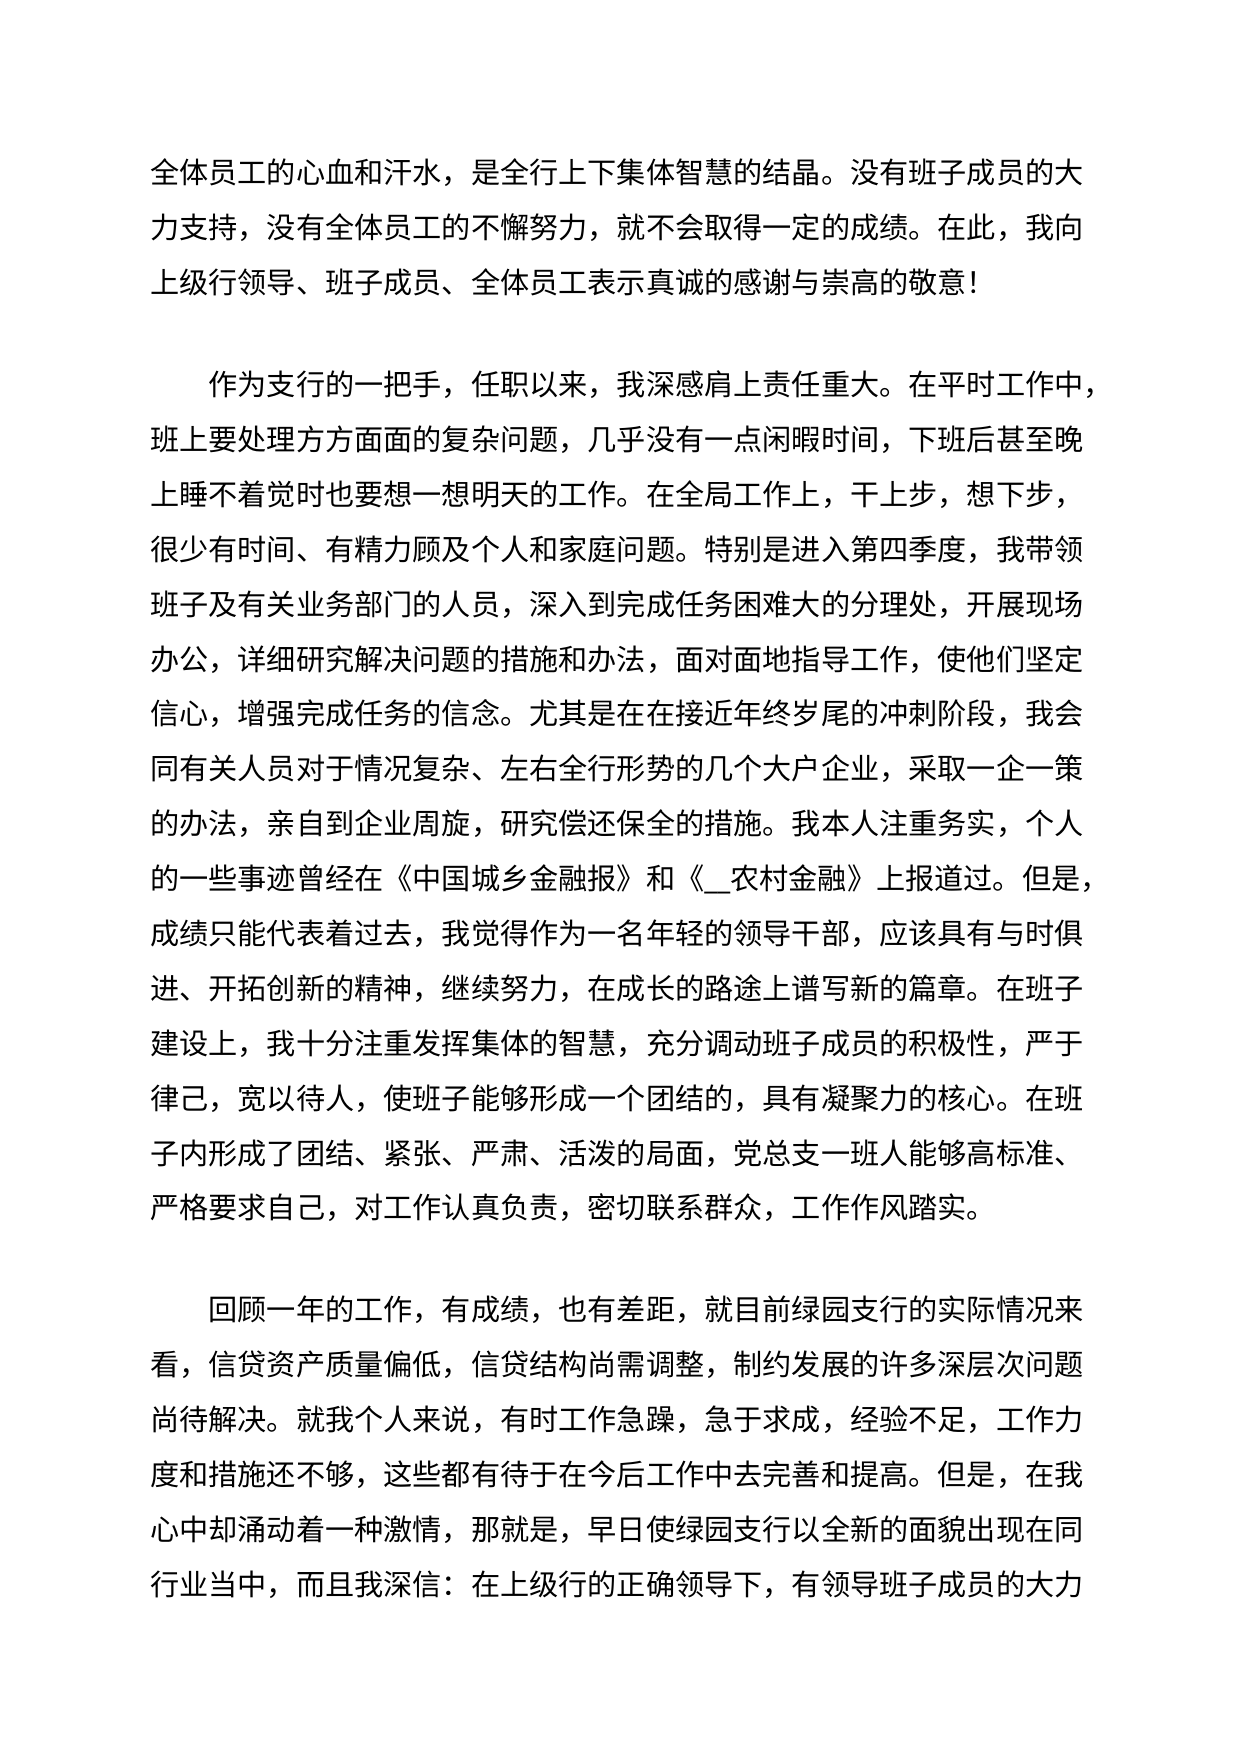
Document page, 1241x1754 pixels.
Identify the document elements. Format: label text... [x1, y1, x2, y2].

text 作为支行的一把手，任职以来，我深感肩上责任重大。在平时工作中，班上要处理方方面面的复杂问题，几乎没有一点闲暇时间，下班后甚至晚上睡不着觉时也要想一想明天的工作。在全局工作上，干上步，想下步，很少有时间、有精力顾及个人和家庭问题。特别是进入第四季度，我带领班子及有关业务部门的人员，深入到完成任务困难大的分理处，开展现场办公，详细研究解决问题的措施和办法，面对面地指导工作，使他们坚定信心，增强完成任务的信念。尤其是在在接近年终岁尾的冲刺阶段，我会同有关人员对于情况复杂、左右全行形势的几个大户企业，采取一企一策的办法，亲自到企业周旋，研究偿还保全的措施。我本人注重务实，个人的一些事迹曾经在《中国城乡金融报》和《__农村金融》上报道过。但是，成绩只能代表着过去，我觉得作为一名年轻的领导干部，应该具有与时俱进、开拓创新的精神，继续努力，在成长的路途上谱写新的篇章。在班子建设上，我十分注重发挥集体的智慧，充分调动班子成员的积极性，严于律己，宽以待人，使班子能够形成一个团结的，具有凝聚力的核心。在班子内形成了团结、紧张、严肃、活泼的局面，党总支一班人能够高标准、严格要求自己，对工作认真负责，密切联系群众，工作作风踏实。 [150, 362, 1090, 1227]
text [150, 1287, 1090, 1604]
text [150, 150, 1090, 302]
